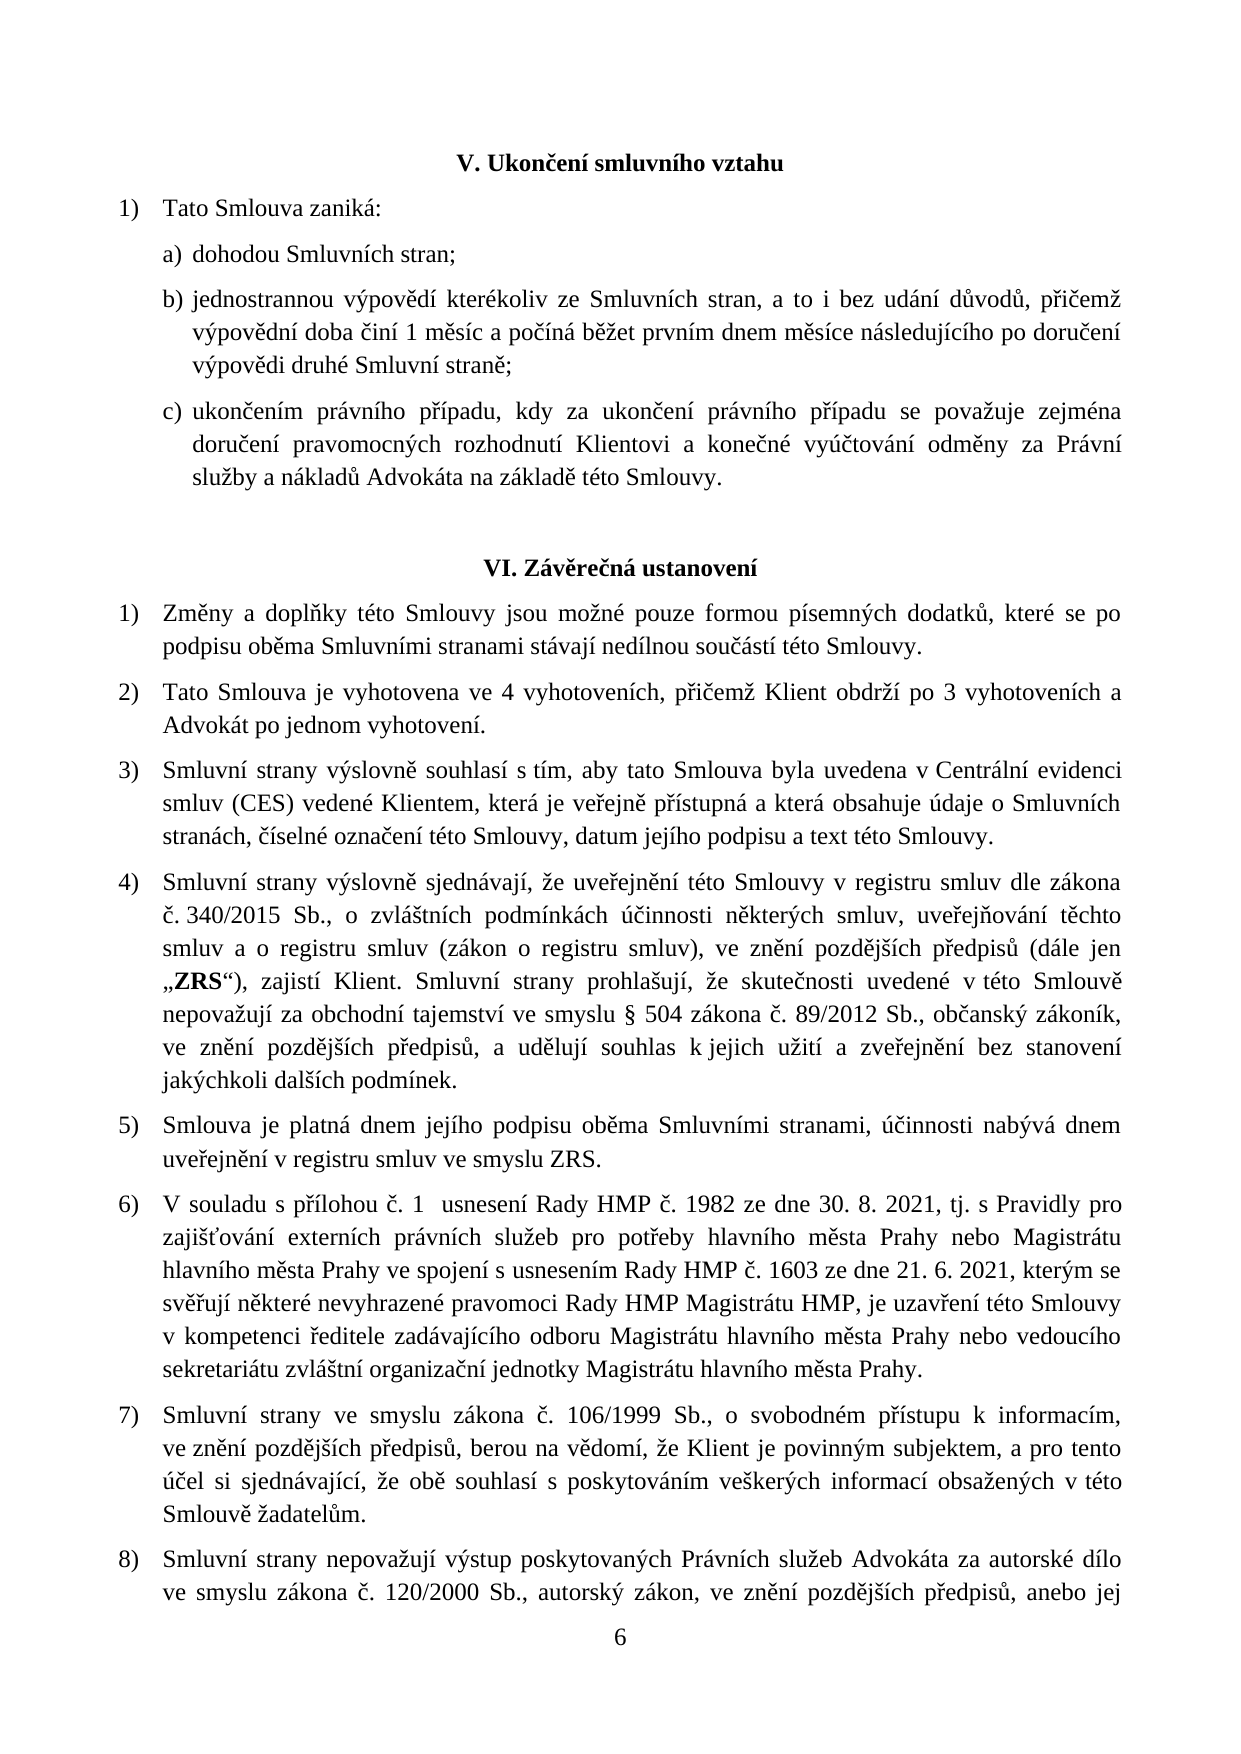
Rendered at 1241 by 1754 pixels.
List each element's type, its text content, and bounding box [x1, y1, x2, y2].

list Tato Smlouva zaniká: [118, 193, 1122, 222]
list ukončením právního případu, kdy za ukončení právního případu se považuje zejména doručení pravomocných rozhodnutí Klientovi a konečné vyúčtování odměny za Právní služby a nákladů Advokáta na základě této Smlouvy. [162, 396, 1122, 491]
list Tato Smlouva je vyhotovena ve 4 vyhotoveních, přičemž Klient obdrží po 3 vyhotoveních a Advokát po jednom vyhotovení. [118, 677, 1122, 739]
list Závěrečná ustanovení [118, 553, 1122, 582]
list Ukončení smluvního vztahu [118, 148, 1122, 176]
list jednostrannou výpovědí kterékoliv ze Smluvních stran, a to i bez udání důvodů, přičemž výpovědní doba činí 1 měsíc a počíná běžet prvním dnem měsíce následujícího po doručení výpovědi druhé Smluvní straně; [162, 284, 1122, 379]
list Smluvní strany ve smyslu zákona č. 106/1999 Sb., o svobodném přístupu k informacím, ve znění pozdějších předpisů, berou na vědomí, že Klient je povinným subjektem, a pro tento účel si sjednávající, že obě souhlasí s poskytováním veškerých informací obsažených v této Smlouvě žadatelům. [118, 1400, 1122, 1528]
list Změny a doplňky této Smlouvy jsou možné pouze formou písemných dodatků, které se po podpisu oběma Smluvními stranami stávají nedílnou součástí této Smlouvy. [118, 598, 1122, 660]
list dohodou Smluvních stran; [162, 239, 1122, 267]
list V souladu s přílohou č. 1 usnesení Rady HMP č. 1982 ze dne 30. 8. 2021, tj. s Pravidly pro zajišťování externích právních služeb pro potřeby hlavního města Prahy nebo Magistrátu hlavního města Prahy ve spojení s usnesením Rady HMP č. 1603 ze dne 21. 6. 2021, kterým se svěřují některé nevyhrazené pravomoci Rady HMP Magistrátu HMP, je uzavření této Smlouvy v kompetenci ředitele zadávajícího odboru Magistrátu hlavního města Prahy nebo vedoucího sekretariátu zvláštní organizační jednotky Magistrátu hlavního města Prahy. [118, 1189, 1122, 1383]
list Smluvní strany výslovně souhlasí s tím, aby tato Smlouva byla uvedena v Centrální evidenci smluv (CES) vedené Klientem, která je veřejně přístupná a která obsahuje údaje o Smluvních stranách, číselné označení této Smlouvy, datum jejího podpisu a text této Smlouvy. [118, 755, 1122, 850]
list Smluvní strany výslovně sjednávají, že uveřejnění této Smlouvy v registru smluv dle zákona č. 340/2015 Sb., o zvláštních podmínkách účinnosti některých smluv, uveřejňování těchto smluv a o registru smluv (zákon o registru smluv), ve znění pozdějších předpisů (dále jen „ZRS“), zajistí Klient. Smluvní strany prohlašují, že skutečnosti uvedené v této Smlouvě nepovažují za obchodní tajemství ve smyslu § 504 zákona č. 89/2012 Sb., občanský zákoník, ve znění pozdějších předpisů, a udělují souhlas k jejich užití a zveřejnění bez stanovení jakýchkoli dalších podmínek. [118, 867, 1122, 1094]
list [118, 1544, 1122, 1606]
list Smlouva je platná dnem jejího podpisu oběma Smluvními stranami, účinnosti nabývá dnem uveřejnění v registru smluv ve smyslu ZRS. [118, 1111, 1122, 1172]
